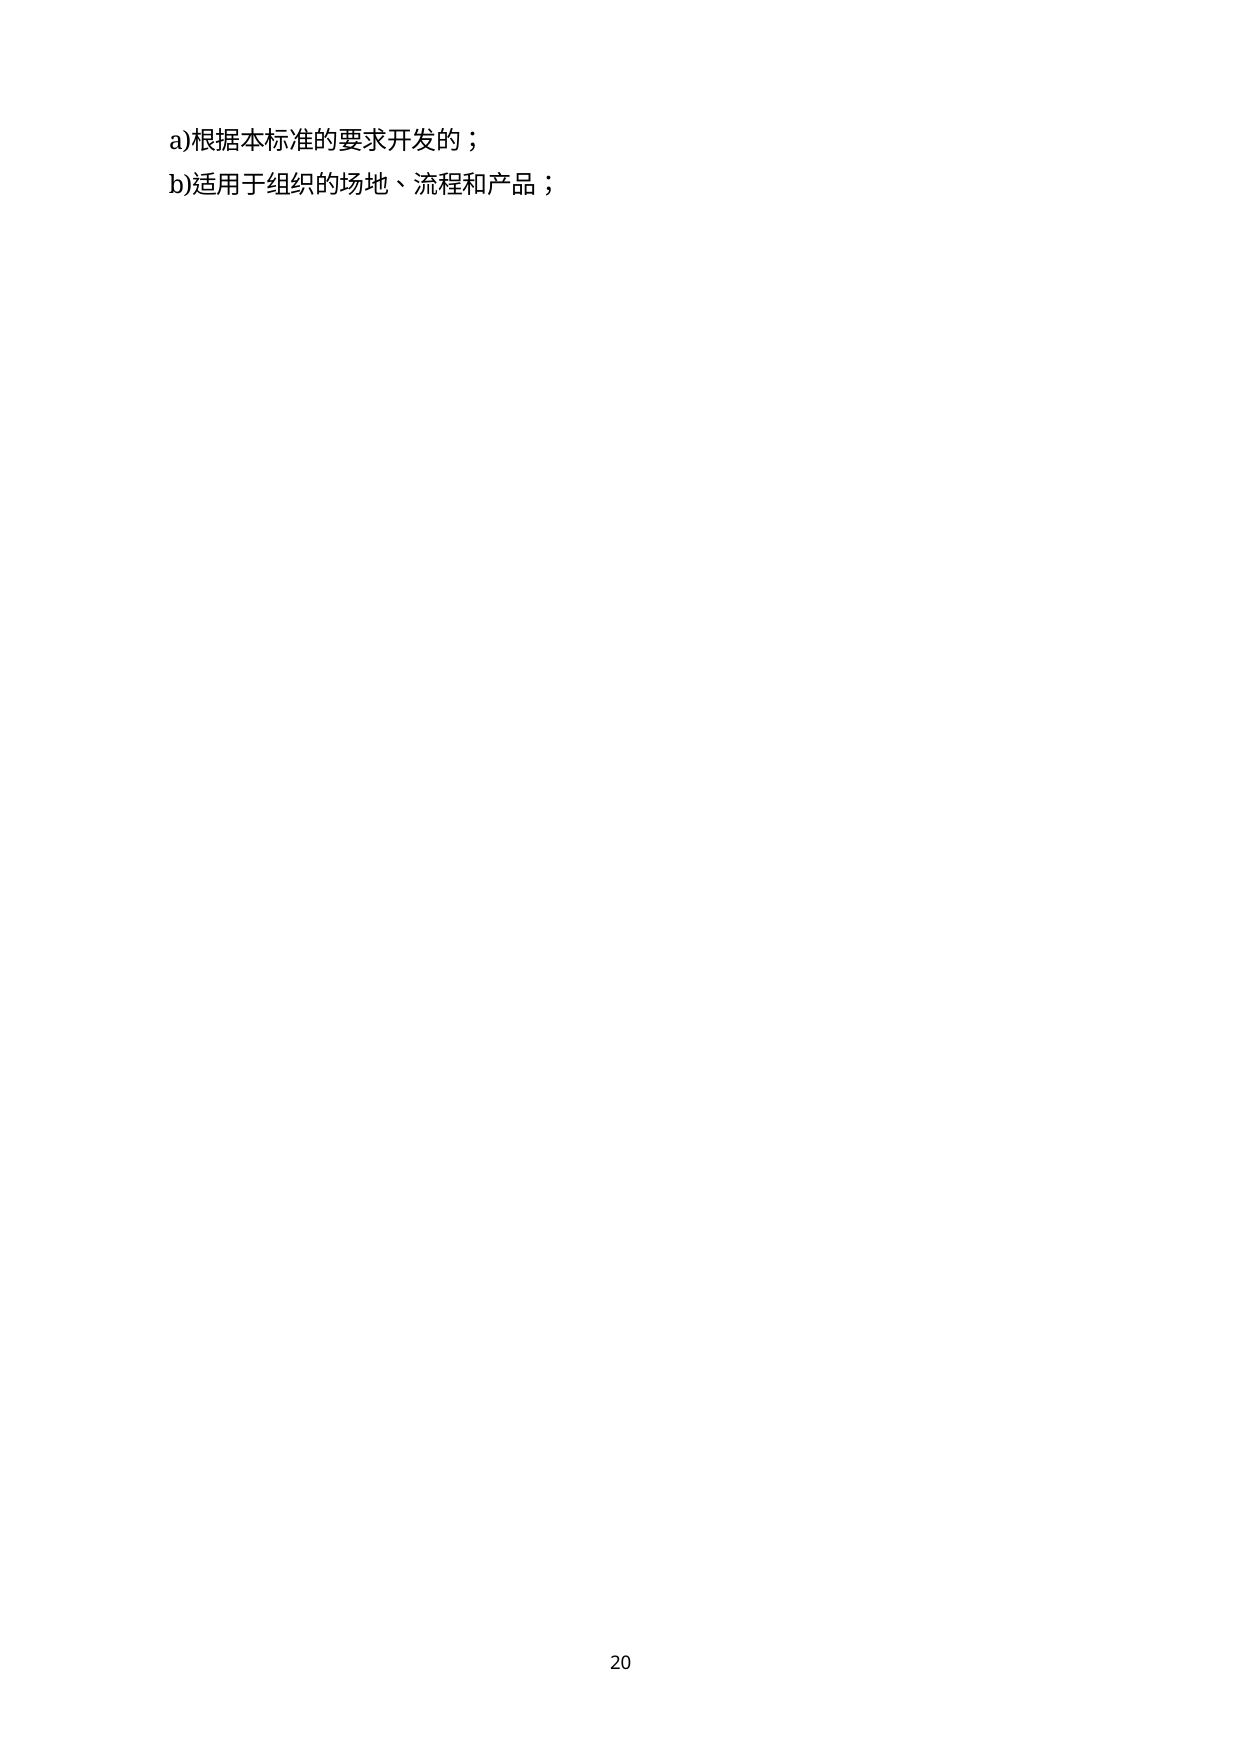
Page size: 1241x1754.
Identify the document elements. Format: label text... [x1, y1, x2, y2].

text b)适用于组织的场地、流程和产品； [168, 169, 1131, 200]
text a)根据本标准的要求开发的； [169, 125, 1131, 156]
